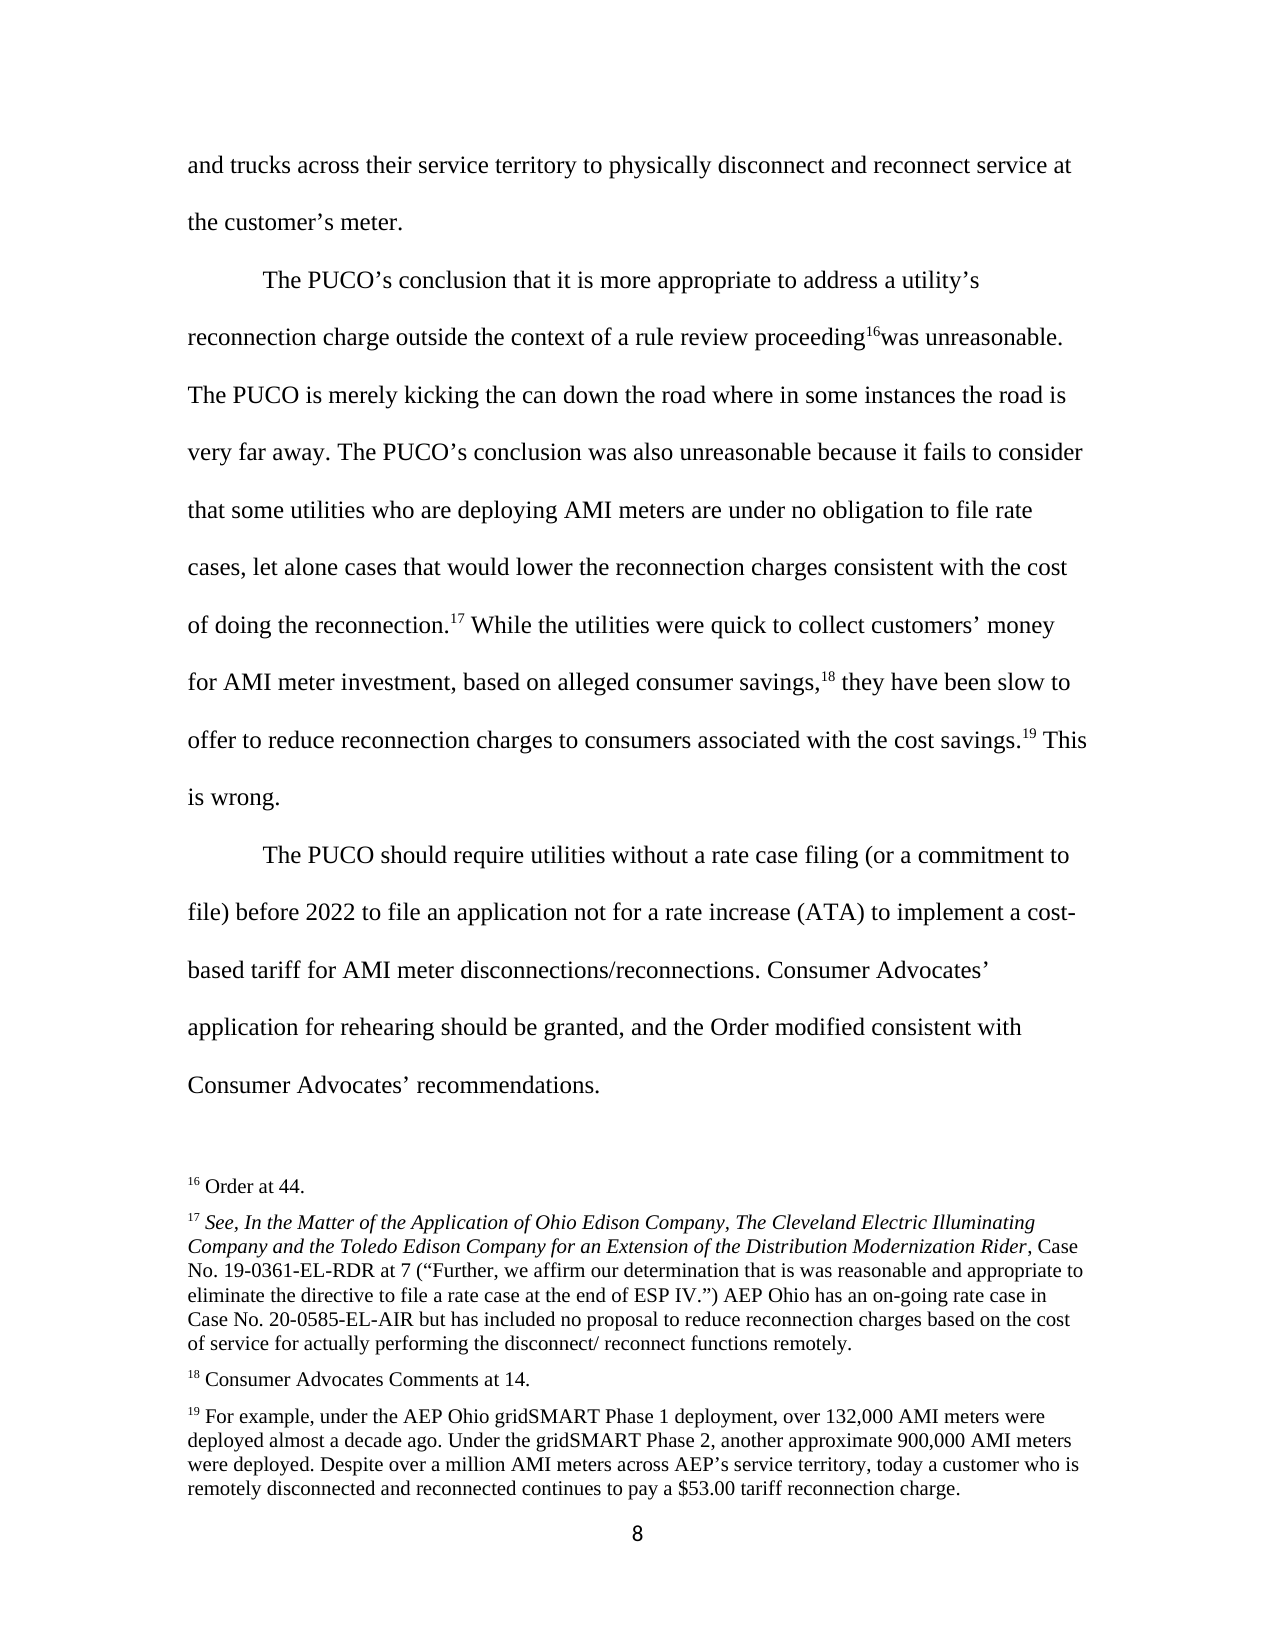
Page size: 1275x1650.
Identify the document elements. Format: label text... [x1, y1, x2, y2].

text and trucks across their service territory to physically disconnect and reconnect service at the customer’s meter. [187, 150, 1087, 236]
text The PUCO’s conclusion that it is more appropriate to address a utility’s reconnection charge outside the context of a rule review proceedingwas unreasonable. The PUCO is merely kicking the can down the road where in some instances the road is very far away. The PUCO’s conclusion was also unreasonable because it fails to consider that some utilities who are deploying AMI meters are under no obligation to file rate cases, let alone cases that would lower the reconnection charges consistent with the cost of doing the reconnection. While the utilities were quick to collect customers’ money for AMI meter investment, based on alleged consumer savings, they have been slow to offer to reduce reconnection charges to consumers associated with the cost savings. This is wrong. [187, 265, 1087, 811]
text The PUCO should require utilities without a rate case filing (or a commitment to file) before 2022 to file an application not for a rate increase (ATA) to implement a cost-based tariff for AMI meter disconnections/reconnections. Consumer Advocates’ application for rehearing should be granted, and the Order modified consistent with Consumer Advocates’ recommendations. [187, 840, 1087, 1099]
